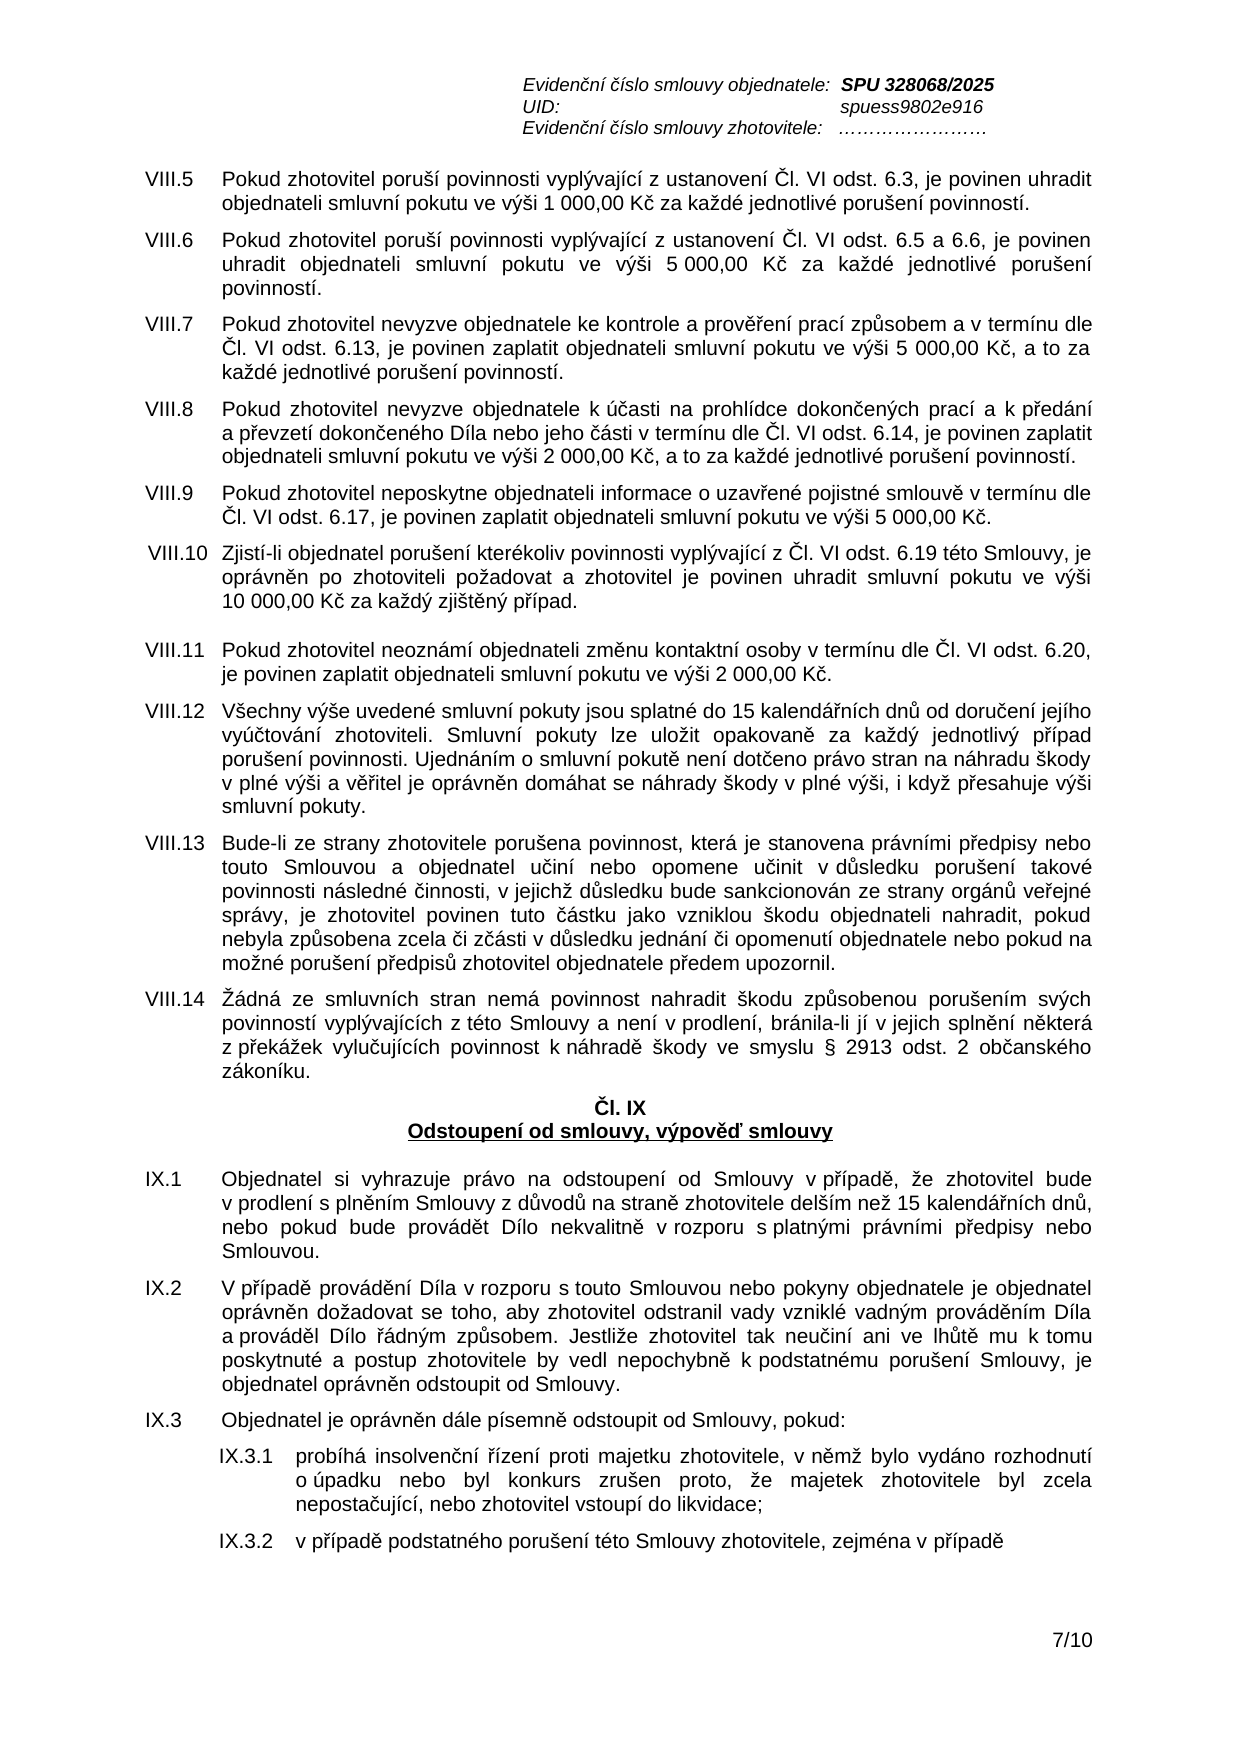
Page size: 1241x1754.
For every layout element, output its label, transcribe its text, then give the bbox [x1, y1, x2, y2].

list v případě podstatného porušení této Smlouvy zhotovitele, zejména v případě [219, 1529, 1092, 1553]
list Bude-li ze strany zhotovitele porušena povinnost, která je stanovena právními předpisy nebo touto Smlouvou a objednatel učiní nebo opomene učinit v důsledku porušení takové povinnosti následné činnosti, v jejichž důsledku bude sankcionován ze strany orgánů veřejné správy, je zhotovitel povinen tuto částku jako vzniklou škodu objednateli nahradit, pokud nebyla způsobena zcela či zčásti v důsledku jednání či opomenutí objednatele nebo pokud na možné porušení předpisů zhotovitel objednatele předem upozornil. [145, 831, 1092, 974]
list Pokud zhotovitel poruší povinnosti vyplývající z ustanovení Čl. VI odst. 6.5 a 6.6, je povinen uhradit objednateli smluvní pokutu ve výši 5 000,00 Kč za každé jednotlivé porušení povinností. [145, 228, 1092, 299]
list Všechny výše uvedené smluvní pokuty jsou splatné do 15 kalendářních dnů od doručení jejího vyúčtování zhotoviteli. Smluvní pokuty lze uložit opakovaně za každý jednotlivý případ porušení povinnosti. Ujednáním o smluvní pokutě není dotčeno právo stran na náhradu škody v plné výši a věřitel je oprávněn domáhat se náhrady škody v plné výši, i když přesahuje výši smluvní pokuty. [145, 698, 1092, 818]
list probíhá insolvenční řízení proti majetku zhotovitele, v němž bylo vydáno rozhodnutí o úpadku nebo byl konkurs zrušen proto, že majetek zhotovitele byl zcela nepostačující, nebo zhotovitel vstoupí do likvidace; [219, 1444, 1092, 1516]
list Odstoupení od smlouvy, výpověď smlouvy [148, 1119, 1092, 1143]
list Pokud zhotovitel neoznámí objednateli změnu kontaktní osoby v termínu dle Čl. VI odst. 6.20, je povinen zaplatit objednateli smluvní pokutu ve výši 2 000,00 Kč. [145, 638, 1092, 686]
list Pokud zhotovitel neposkytne objednateli informace o uzavřené pojistné smlouvě v termínu dle Čl. VI odst. 6.17, je povinen zaplatit objednateli smluvní pokutu ve výši 5 000,00 Kč. [145, 481, 1092, 529]
list Zjistí-li objednatel porušení kterékoliv povinnosti vyplývající z Čl. VI odst. 6.19 této Smlouvy, je oprávněn po zhotoviteli požadovat a zhotovitel je povinen uhradit smluvní pokutu ve výši 10 000,00 Kč za každý zjištěný případ. [148, 541, 1092, 613]
list Pokud zhotovitel poruší povinnosti vyplývající z ustanovení Čl. VI odst. 6.3, je povinen uhradit objednateli smluvní pokutu ve výši 1 000,00 Kč za každé jednotlivé porušení povinností. [145, 167, 1092, 215]
list Žádná ze smluvních stran nemá povinnost nahradit škodu způsobenou porušením svých povinností vyplývajících z této Smlouvy a není v prodlení, bránila-li jí v jejich splnění některá z překážek vylučujících povinnost k náhradě škody ve smyslu § 2913 odst. 2 občanského zákoníku. [145, 987, 1092, 1083]
list Objednatel je oprávněn dále písemně odstoupit od Smlouvy, pokud: [145, 1408, 1092, 1432]
list Pokud zhotovitel nevyzve objednatele ke kontrole a prověření prací způsobem a v termínu dle Čl. VI odst. 6.13, je povinen zaplatit objednateli smluvní pokutu ve výši 5 000,00 Kč, a to za každé jednotlivé porušení povinností. [145, 312, 1092, 384]
list Pokud zhotovitel nevyzve objednatele k účasti na prohlídce dokončených prací a k předání a převzetí dokončeného Díla nebo jeho části v termínu dle Čl. VI odst. 6.14, je povinen zaplatit objednateli smluvní pokutu ve výši 2 000,00 Kč, a to za každé jednotlivé porušení povinností. [145, 396, 1092, 468]
list Objednatel si vyhrazuje právo na odstoupení od Smlouvy v případě, že zhotovitel bude v prodlení s plněním Smlouvy z důvodů na straně zhotovitele delším než 15 kalendářních dnů, nebo pokud bude provádět Dílo nekvalitně v rozporu s platnými právními předpisy nebo Smlouvou. [145, 1167, 1092, 1263]
list V případě provádění Díla v rozporu s touto Smlouvou nebo pokyny objednatele je objednatel oprávněn dožadovat se toho, aby zhotovitel odstranil vady vzniklé vadným prováděním Díla a prováděl Dílo řádným způsobem. Jestliže zhotovitel tak neučiní ani ve lhůtě mu k tomu poskytnuté a postup zhotovitele by vedl nepochybně k podstatnému porušení Smlouvy, je objednatel oprávněn odstoupit od Smlouvy. [145, 1276, 1092, 1395]
